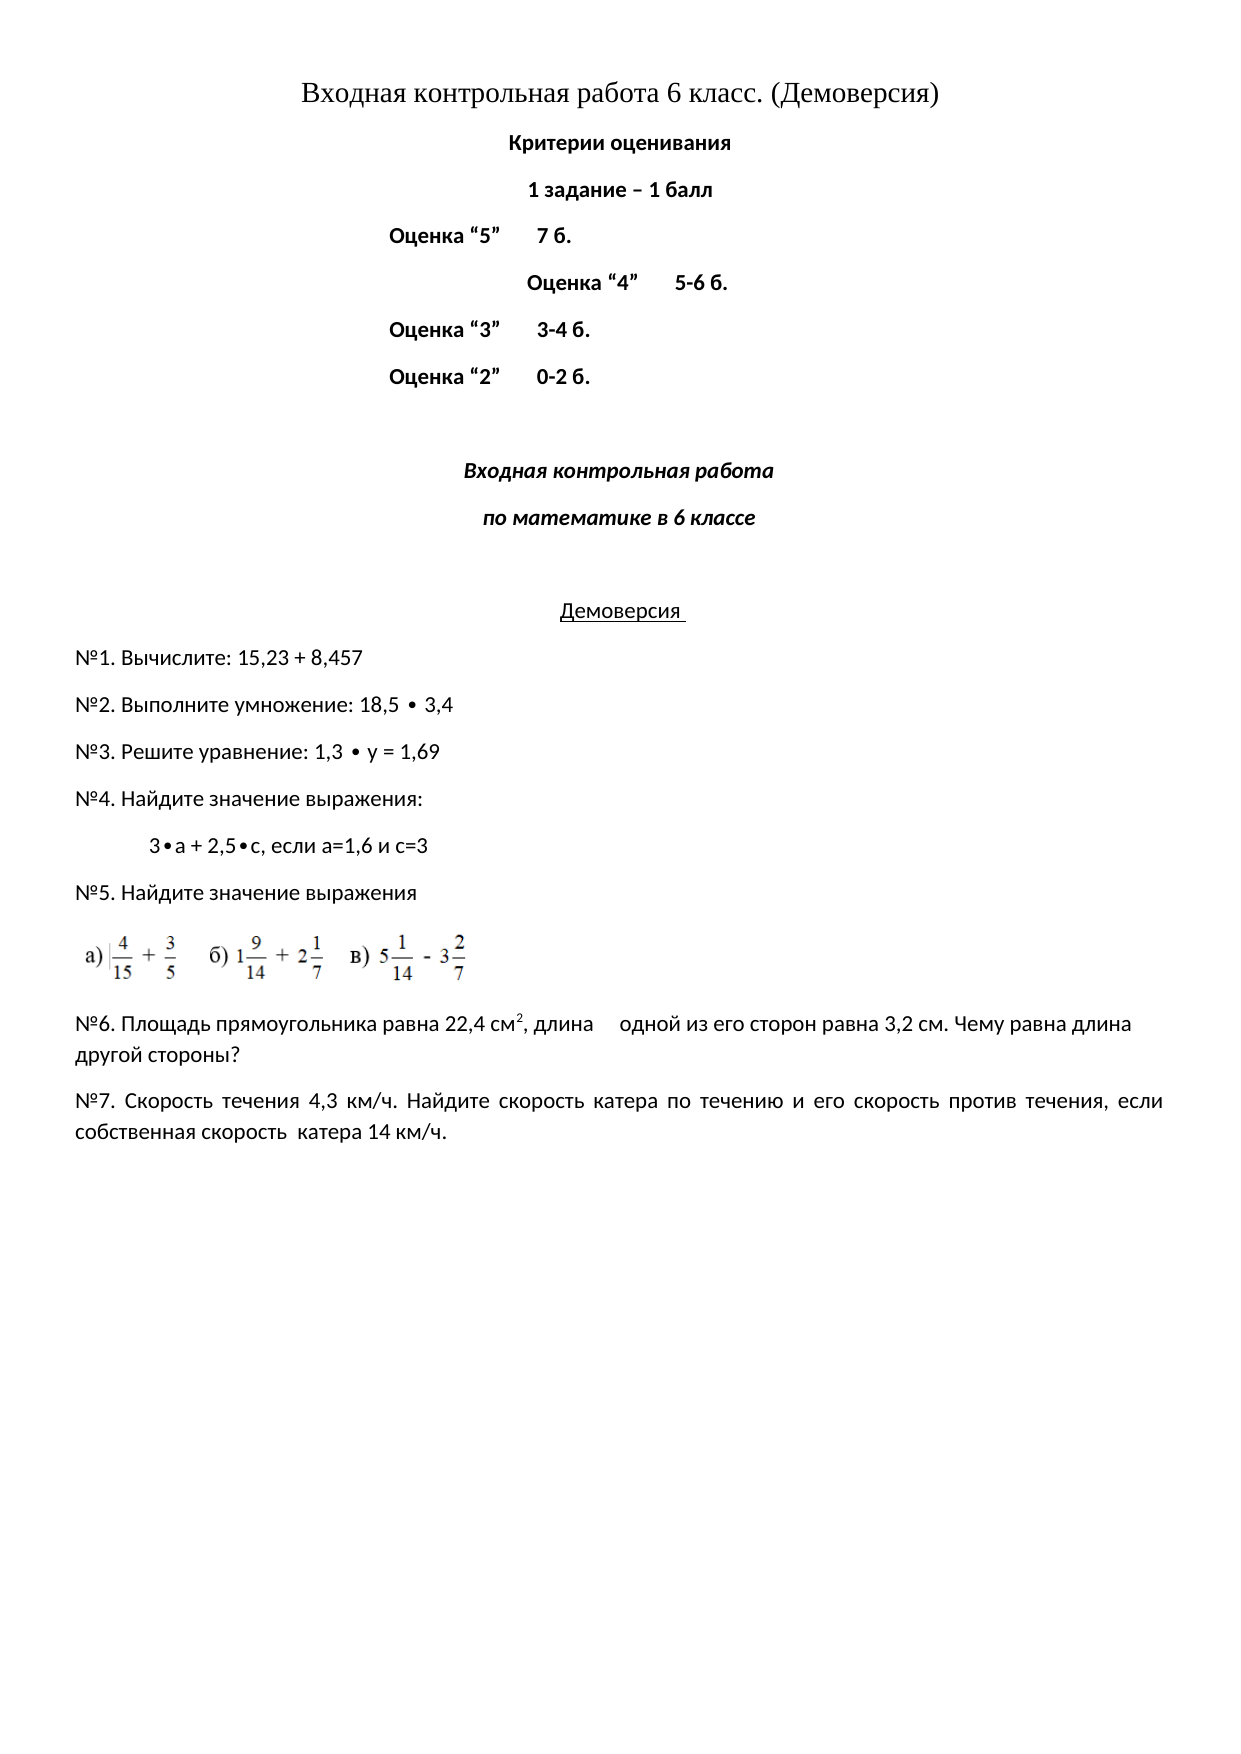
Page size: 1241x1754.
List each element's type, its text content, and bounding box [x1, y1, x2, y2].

text Оценка “5” 7 б. [75, 222, 1165, 249]
text Критерии оценивания [75, 128, 1165, 156]
text №7. Скорость течения 4,3 км/ч. Найдите скорость катера по течению и его скорость против течения, если собственная скорость катера 14 км/ч. [75, 1087, 1165, 1145]
text №3. Решите уравнение: 1,3 ∙ у = 1,69 [75, 737, 1165, 765]
text Входная контрольная работа [75, 456, 1165, 484]
text Демоверсия [75, 597, 1165, 624]
text №6. Площадь прямоугольника равна 22,4 см2, длина одной из его сторон равна 3,2 см. Чему равна длина другой стороны? [75, 1009, 1165, 1068]
text №2. Выполните умножение: 18,5 ∙ 3,4 [75, 690, 1165, 718]
text по математике в 6 классе [75, 503, 1165, 531]
text 1 задание – 1 балл [75, 175, 1165, 203]
text Оценка “3” 3-4 б. [75, 315, 1165, 343]
picture [75, 924, 478, 991]
text 3∙а + 2,5∙с, если а=1,6 и с=3 [75, 831, 1165, 859]
text Оценка “2” 0-2 б. [75, 362, 1165, 390]
text №1. Вычислите: 15,23 + 8,457 [75, 643, 1165, 671]
text Оценка “4” 5-6 б. [75, 268, 1165, 296]
text №4. Найдите значение выражения: [75, 784, 1165, 812]
text №5. Найдите значение выражения [75, 878, 1165, 906]
text Входная контрольная работа 6 класс. (Демоверсия) [75, 75, 1165, 108]
